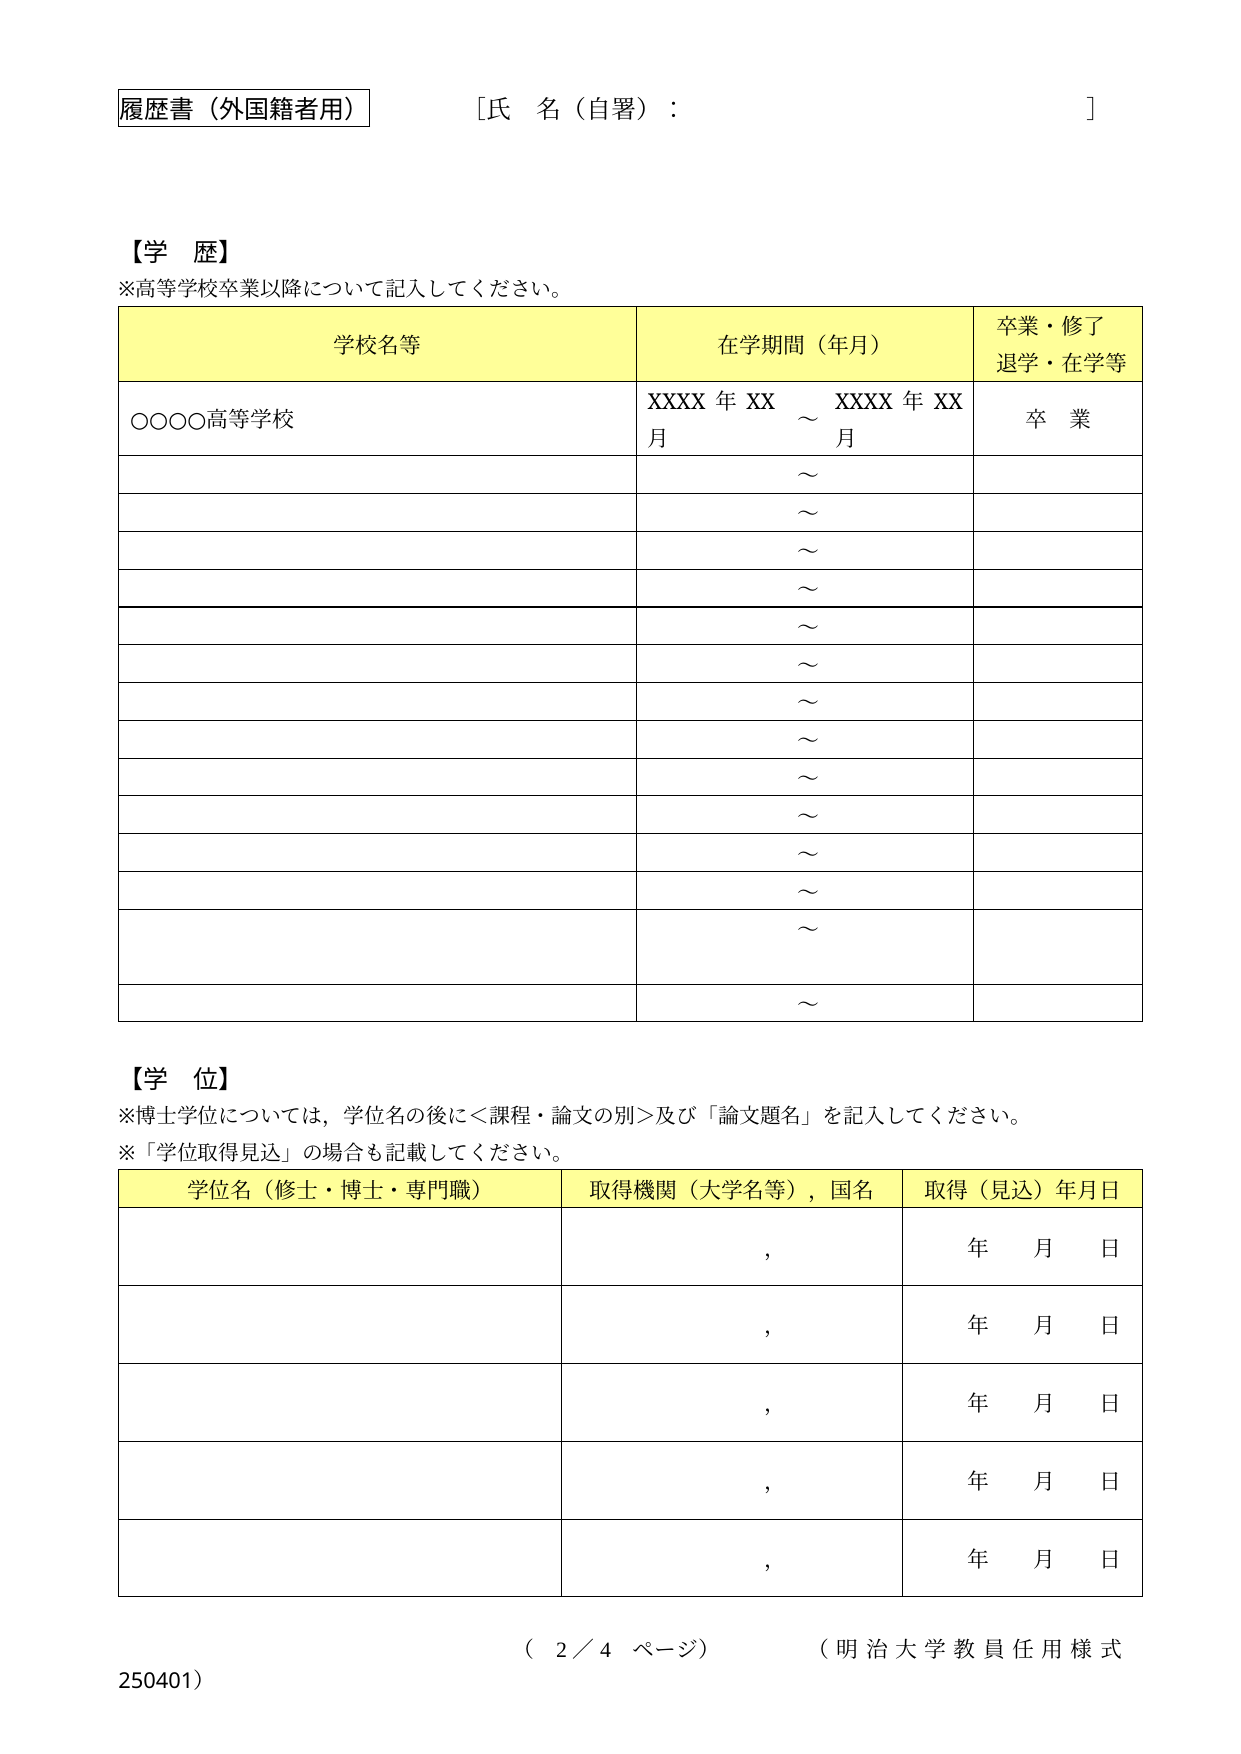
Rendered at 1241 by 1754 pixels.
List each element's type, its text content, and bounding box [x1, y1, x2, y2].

table_cell [824, 683, 973, 720]
table_cell [824, 608, 973, 644]
table_cell [824, 494, 973, 531]
table_cell ～ [786, 494, 823, 531]
table_cell [974, 796, 1142, 833]
table_cell [637, 608, 786, 644]
table_cell [824, 532, 973, 568]
table_cell [119, 608, 636, 644]
table_cell ○○○○高等学校 [119, 382, 636, 455]
table_cell ， [562, 1364, 902, 1441]
table_cell [119, 721, 636, 758]
table_cell [119, 456, 636, 493]
text 【学 位】 [118, 1059, 1122, 1096]
table_cell [824, 796, 973, 833]
table_cell ～ [786, 382, 823, 455]
table_header 卒業・修了 退学・在学等 [974, 307, 1142, 381]
table_cell [637, 872, 786, 909]
table_cell ， [562, 1442, 902, 1518]
text 【学 歴】 [118, 232, 1122, 269]
table_cell 年 月 日 [903, 1520, 1142, 1596]
table_header 学校名等 [119, 307, 636, 381]
table_cell XXXX年XX月 [637, 382, 786, 455]
text ※高等学校卒業以降について記入してください。 [118, 269, 1122, 306]
table_cell [974, 834, 1142, 871]
table_cell [119, 532, 636, 568]
table_cell [637, 683, 786, 720]
table_cell [119, 910, 636, 983]
table_cell ～ [786, 570, 823, 606]
table_cell [824, 645, 973, 682]
table_cell [824, 834, 973, 871]
table_cell XXXX年XX月 [824, 382, 973, 455]
table_cell [974, 721, 1142, 758]
table_cell ～ [786, 456, 823, 493]
table_cell ～ [786, 872, 823, 909]
table_cell 年 月 日 [903, 1286, 1142, 1363]
table_cell ， [562, 1286, 902, 1363]
table_cell [974, 910, 1142, 983]
table_cell [824, 910, 973, 983]
text ※博士学位については，学位名の後に＜課程・論文の別＞及び「論文題名」を記入してください。 [118, 1096, 1122, 1133]
table_cell [119, 1442, 561, 1518]
table_cell [637, 985, 786, 1021]
table_cell [974, 645, 1142, 682]
table_cell [824, 759, 973, 795]
table_cell ～ [786, 532, 823, 568]
table_cell [119, 570, 636, 606]
table_cell [974, 872, 1142, 909]
table_cell [974, 759, 1142, 795]
table_cell ～ [786, 834, 823, 871]
table_cell [637, 456, 786, 493]
table_cell [824, 872, 973, 909]
table_cell [119, 494, 636, 531]
table_cell [637, 796, 786, 833]
table_cell ， [562, 1520, 902, 1596]
table_header 在学期間（年月） [637, 307, 973, 381]
table_header 取得機関（大学名等），国名 [562, 1170, 902, 1207]
table_cell [824, 570, 973, 606]
table_cell [119, 1520, 561, 1596]
table_cell [974, 570, 1142, 606]
table_cell [637, 834, 786, 871]
table_cell [119, 645, 636, 682]
table_cell [824, 985, 973, 1021]
table_cell ～ [786, 721, 823, 758]
table_header 学位名（修士・博士・専門職） [119, 1170, 561, 1207]
table_cell ～ [786, 608, 823, 644]
table_cell 年 月 日 [903, 1208, 1142, 1285]
table_cell ～ [786, 759, 823, 795]
table_cell [119, 1208, 561, 1285]
table_cell [637, 570, 786, 606]
table_cell 年 月 日 [903, 1364, 1142, 1441]
table_cell ～ [786, 985, 823, 1021]
table_cell [119, 683, 636, 720]
table_cell [974, 456, 1142, 493]
table_cell [119, 796, 636, 833]
table_cell [824, 721, 973, 758]
table_cell [637, 532, 786, 568]
table_cell 卒 業 [974, 382, 1142, 455]
table_cell 年 月 日 [903, 1442, 1142, 1518]
table_cell ， [562, 1208, 902, 1285]
table_cell [637, 910, 786, 983]
table_cell [974, 985, 1142, 1021]
table_cell [637, 721, 786, 758]
table_cell ～ [786, 683, 823, 720]
table_cell [637, 645, 786, 682]
table_cell [119, 985, 636, 1021]
table_cell [974, 608, 1142, 644]
table_header 取得（見込）年月日 [903, 1170, 1142, 1207]
table_cell ～ [786, 910, 823, 983]
table_cell [974, 494, 1142, 531]
table_cell [637, 759, 786, 795]
table_cell [637, 494, 786, 531]
table_cell ～ [786, 645, 823, 682]
table_cell [974, 532, 1142, 568]
table_cell [119, 872, 636, 909]
table_cell [119, 1286, 561, 1363]
table_cell [119, 1364, 561, 1441]
text ※「学位取得見込」の場合も記載してください。 [118, 1133, 1122, 1169]
table_cell [824, 456, 973, 493]
table_cell ～ [786, 796, 823, 833]
table_cell [974, 683, 1142, 720]
table_cell [119, 834, 636, 871]
table_cell [119, 759, 636, 795]
